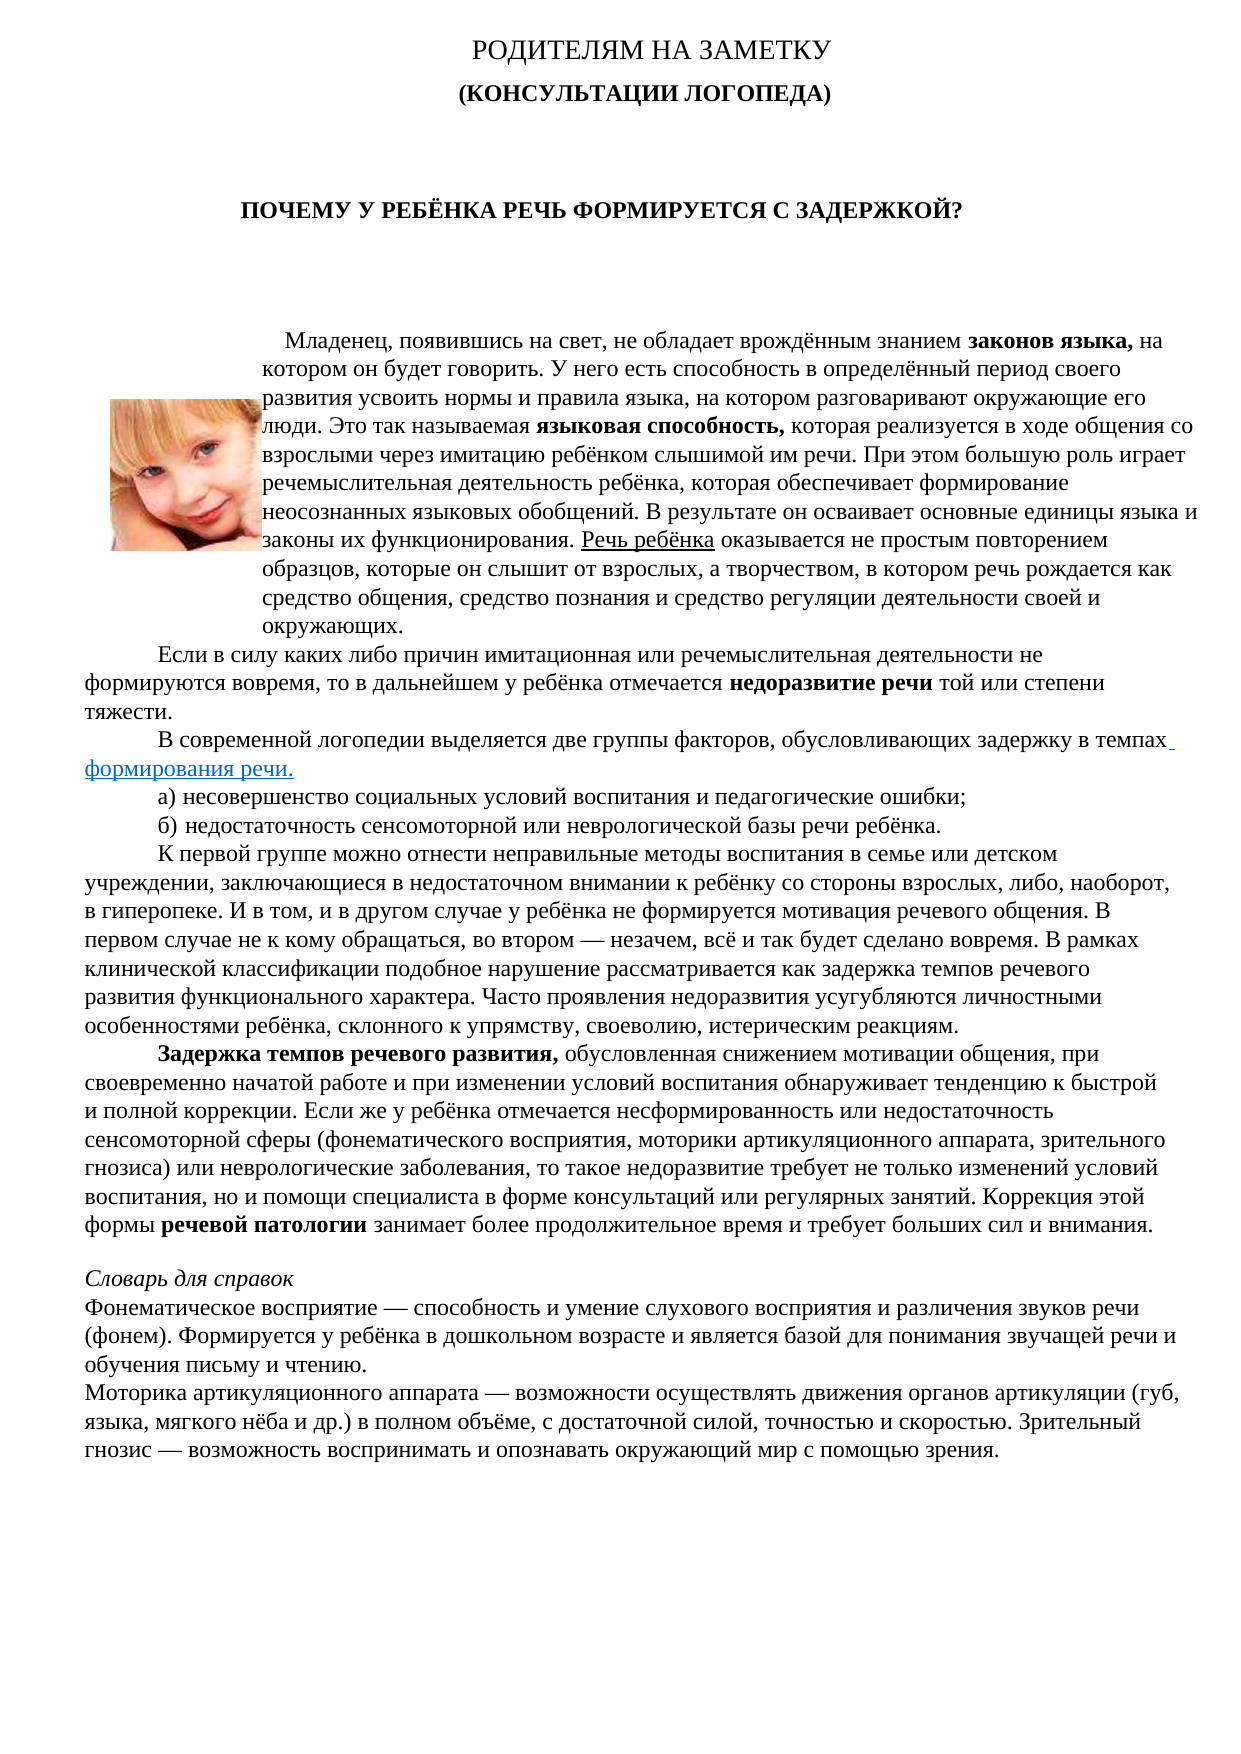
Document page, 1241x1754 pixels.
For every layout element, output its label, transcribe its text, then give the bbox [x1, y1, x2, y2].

text Младенец, появившись на свет, не обладает врождённым знанием законов языка, на котором он будет говорить. У него есть способность в определённый период своего развития усвоить нормы и правила языка, на котором разговаривают окружающие его люди. Это так называемая языковая способность, которая реализуется в ходе общения со взрослыми через имитацию ребёнком слышимой им речи. При этом большую роль играет речемыслительная деятельность ребёнка, которая обеспечивает формирование неосознанных языковых обобщений. В результате он осваивает основные единицы языка и законы их функционирования. Речь ребёнка оказывается не простым повторением образцов, которые он слышит от взрослых, а творчеством, в котором речь рождается как средство общения, средство познания и средство регуляции деятельности своей и окружающих. [84, 325, 1213, 639]
text В современной логопедии выделяется две группы факторов, обусловливающих задержку в темпах формирования речи. [84, 725, 1175, 782]
text Фонематическое восприятие — способность и умение слухового восприятия и различения звуков речи (фонем). Формируется у ребёнка в дошкольном возрасте и является базой для понимания звучащей речи и обучения письму и чтению. [84, 1292, 1188, 1378]
text Словарь для справок [84, 1264, 1213, 1292]
text Задержка темпов речевого развития, обусловленная снижением мотивации общения, при своевременно начатой работе и при изменении условий воспитания обнаруживает тенденцию к быстрой и полной коррекции. Если же у ребёнка отмечается несформированность или недостаточность сенсомоторной сферы (фонематического восприятия, моторики артикуляционного аппарата, зрительного гнозиса) или неврологические заболевания, то такое недоразвитие требует не только изменений условий воспитания, но и помощи специалиста в форме консультаций или регулярных занятий. Коррекция этой формы речевой патологии занимает более продолжительное время и требует больших сил и внимания. [84, 1039, 1175, 1239]
picture [110, 399, 262, 551]
text Если в силу каких либо причин имитационная или речемыслительная деятельности не формируются вовремя, то в дальнейшем у ребёнка отмечается недоразвитие речи той или степени тяжести. [84, 639, 1175, 725]
text Моторика артикуляционного аппарата — возможности осуществлять движения органов артикуляции (губ, языка, мягкого нёба и др.) в полном объёме, с достаточной силой, точностью и скоростью. Зрительный гнозис — возможность воспринимать и опознавать окружающий мир с помощью зрения. [84, 1378, 1188, 1463]
text а) несовершенство социальных условий воспитания и педагогические ошибки; [84, 782, 1213, 811]
text б) недостаточность сенсомоторной или неврологической базы речи ребёнка. [84, 811, 1213, 839]
text РОДИТЕЛЯМ НА ЗАМЕТКУ (КОНСУЛЬТАЦИИ ЛОГОПЕДА) [441, 26, 831, 109]
text К первой группе можно отнести неправильные методы воспитания в семье или детском учреждении, заключающиеся в недостаточном внимании к ребёнку со стороны взрослых, либо, наоборот, в гиперопеке. И в том, и в другом случае у ребёнка не формируется мотивация речевого общения. В первом случае не к кому обращаться, во втором — незачем, всё и так будет сделано вовремя. В рамках клинической классификации подобное нарушение рассматривается как задержка темпов речевого развития функционального характера. Часто проявления недоразвития усугубляются личностными особенностями ребёнка, склонного к упрямству, своеволию, истерическим реакциям. [84, 839, 1175, 1039]
text ПОЧЕМУ У РЕБЁНКА РЕЧЬ ФОРМИРУЕТСЯ С ЗАДЕРЖКОЙ? [241, 199, 1213, 223]
